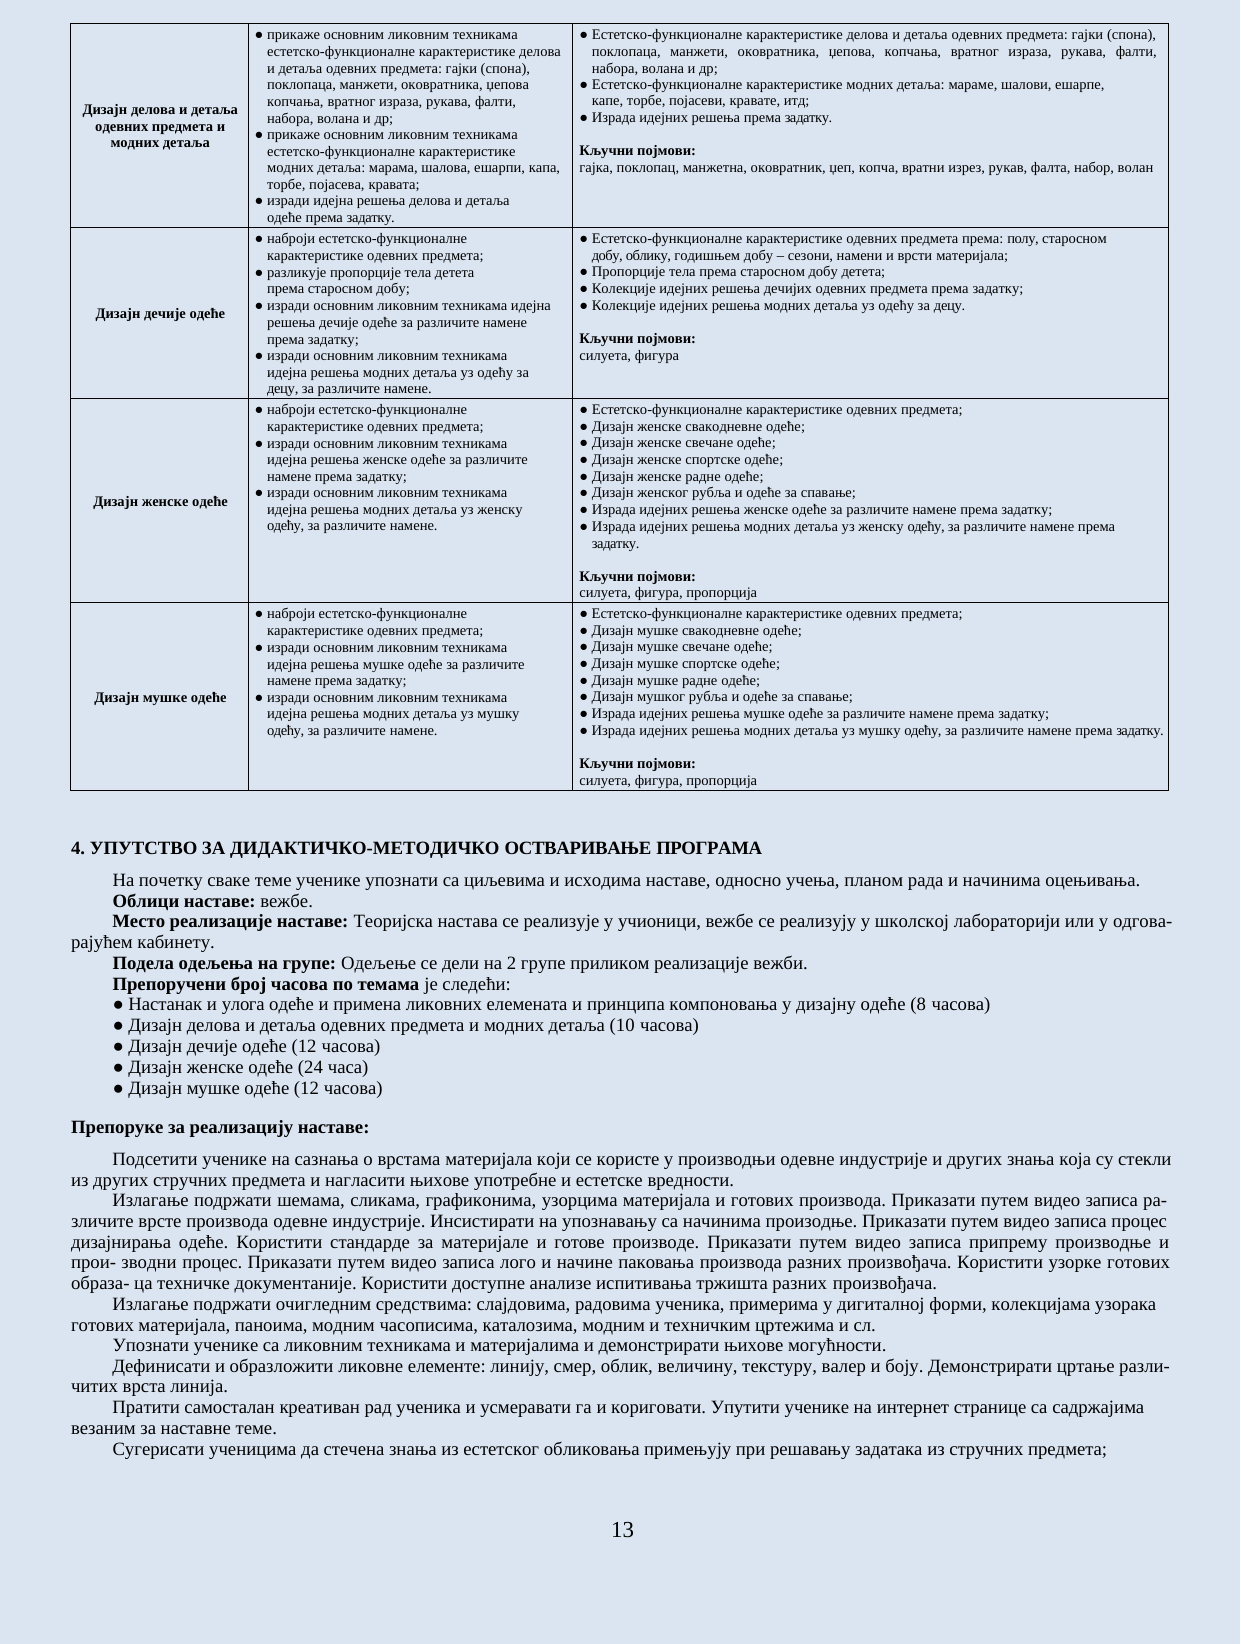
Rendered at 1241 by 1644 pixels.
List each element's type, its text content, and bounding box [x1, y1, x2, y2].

subtitle УПУТСТВО ЗА ДИДАКТИЧКО-МЕТОДИЧКО ОСТВАРИВАЊЕ ПРОГРАМА [71, 837, 1184, 858]
subtitle Препоруке за реализацију наставе: [71, 1116, 1184, 1137]
table_cell Дизајн женске одеће [71, 399, 248, 602]
list Дизајн мушке одеће (12 часова) [112, 1077, 1184, 1099]
text Сугерисати ученицима да стечена знања из естетског обликовања примењују при решавању задатака из стручних предмета; [112, 1438, 1184, 1459]
text Излагање подржати шемама, сликама, графиконима, узорцима материјала и готових производа. Приказати путем видео записа ра- зличите врсте производа одевне индустрије. Инсистирати на упознавању са начинима произодње. Приказати путем видео записа процес дизајнирања одеће. Користити стандарде за материјале и готове производе. Приказати путем видео записа припрему производње и прои- зводни процес. Приказати путем видео записа лого и начине паковања производа разних произвођача. Користити узорке готових образа- ца техничке документаније. Користити доступне анализе испитивања тржишта разних произвођача. [71, 1190, 1169, 1294]
list Дизајн женске одеће (24 часа) [112, 1057, 1184, 1077]
text Место реализације наставе: Теоријска настава се реализује у учионици, вежбе се реализују у школској лабораторији или у одгова- рајућем кабинету. [71, 911, 1184, 953]
list Дизајн дечије одеће (12 часова) [112, 1036, 1184, 1057]
text Подела одељења на групе: Одељење се дели на 2 групе приликом реализације вежби. [112, 953, 1184, 973]
text Дефинисати и образложити ликовне елементе: линију, смер, облик, величину, текстуру, валер и боју. Демонстрирати цртање разли- читих врста линија. [71, 1356, 1184, 1397]
text Облици наставе: вежбе. [112, 891, 1184, 911]
table_cell Дизајн мушке одеће [71, 603, 248, 789]
text Пратити самосталан креативан рад ученика и усмеравати га и кориговати. Упутити ученике на интернет странице са садржајима везаним за наставне теме. [71, 1397, 1184, 1438]
table_header Естетско-функционалне карактеристике делова и детаља одевних предмета: гајки (спона), поклопаца, манжети, оковратника, џепова, копчања, вратног израза, рукава, фалти, набора, волана и др; Естетско-функционалне карактеристике модних детаља: мараме, шалови, ешарпе, капе, торбе, појасеви, кравате, итд; Израда идејних решења према задатку. Кључни појмови: гајка, поклопац, манжетна, оковратник, џеп, копча, вратни изрез, рукав, фалта, набор, волан [573, 24, 1168, 227]
table_header Дизајн делова и детаља одевних предмета и модних детаља [71, 24, 248, 227]
table_cell наброји естетско-функционалне карактеристике одевних предмета; изради основним ликовним техникама идејна решења женске одеће за различите намене према задатку; изради основним ликовним техникама идејна решења модних детаља уз женску одећу, за различите намене. [249, 399, 572, 602]
text Препоручени број часова по темама је следећи: [112, 973, 1184, 994]
text Подсетити ученике на сазнања о врстама материјала који се користе у производњи одевне индустрије и других знања која су стекли из других стручних предмета и нагласити њихове употребне и естетске вредности. [71, 1149, 1184, 1190]
table_cell Дизајн дечије одеће [71, 228, 248, 398]
table_cell наброји естетско-функционалне карактеристике одевних предмета; разликује пропорције тела детета према старосном добу; изради основним ликовним техникама идејна решења дечије одеће за различите намене према задатку; изради основним ликовним техникама идејна решења модних детаља уз одећу за децу, за различите намене. [249, 228, 572, 398]
table_cell Естетско-функционалне карактеристике одевних предмета према: полу, старосном добу, облику, годишњем добу – сезони, намени и врсти материјала; Пропорције тела према старосном добу детета; Колекције идејних решења дечијих одевних предмета према задатку; Колекције идејних решења модних детаља уз одећу за децу. Кључни појмови: силуета, фигура [573, 228, 1168, 398]
table_cell Естетско-функционалне карактеристике одевних предмета; Дизајн женске свакодневне одеће; Дизајн женске свечане одеће; Дизајн женске спортске одеће; Дизајн женске радне одеће; Дизајн женског рубља и одеће за спавање; Израда идејних решења женске одеће за различите намене према задатку; Израда идејних решења модних детаља уз женску одећу, за различите намене према задатку. Кључни појмови: силуета, фигура, пропорција [573, 399, 1168, 602]
list Настанак и улога одеће и примена ликовних елемената и принципа компоновања у дизајну одеће (8 часова) [112, 994, 1184, 1015]
text На почетку сваке теме ученике упознати са циљевима и исходима наставе, односно учења, планом рада и начинима оцењивања. [112, 869, 1184, 891]
text Излагање подржати очигледним средствима: слајдовима, радовима ученика, примерима у дигиталној форми, колекцијама узорака готових материјала, паноима, модним часописима, каталозима, модним и техничким цртежима и сл. [71, 1294, 1184, 1335]
text Упознати ученике са ликовним техникама и материјалима и демонстрирати њихове могућности. [112, 1335, 1184, 1356]
list Дизајн делова и детаља одевних предмета и модних детаља (10 часова) [112, 1015, 1184, 1036]
table_header прикаже основним ликовним техникама естетско-функционалне карактеристике делова и детаља одевних предмета: гајки (спона), поклопаца, манжети, оковратника, џепова копчања, вратног израза, рукава, фалти, набора, волана и др; прикаже основним ликовним техникама естетско-функционалне карактеристике модних детаља: марама, шалова, ешарпи, капа, торбе, појасева, кравата; изради идејна решења делова и детаља одеће према задатку. [249, 24, 572, 227]
table_cell наброји естетско-функционалне карактеристике одевних предмета; изради основним ликовним техникама идејна решења мушке одеће за различите намене према задатку; изради основним ликовним техникама идејна решења модних детаља уз мушку одећу, за различите намене. [249, 603, 572, 789]
table_cell Естетско-функционалне карактеристике одевних предмета; Дизајн мушке свакодневне одеће; Дизајн мушке свечане одеће; Дизајн мушке спортске одеће; Дизајн мушке радне одеће; Дизајн мушког рубља и одеће за спавање; Израда идејних решења мушке одеће за различите намене према задатку; Израда идејних решења модних детаља уз мушку одећу, за различите намене према задатку. Кључни појмови: силуета, фигура, пропорција [573, 603, 1168, 789]
